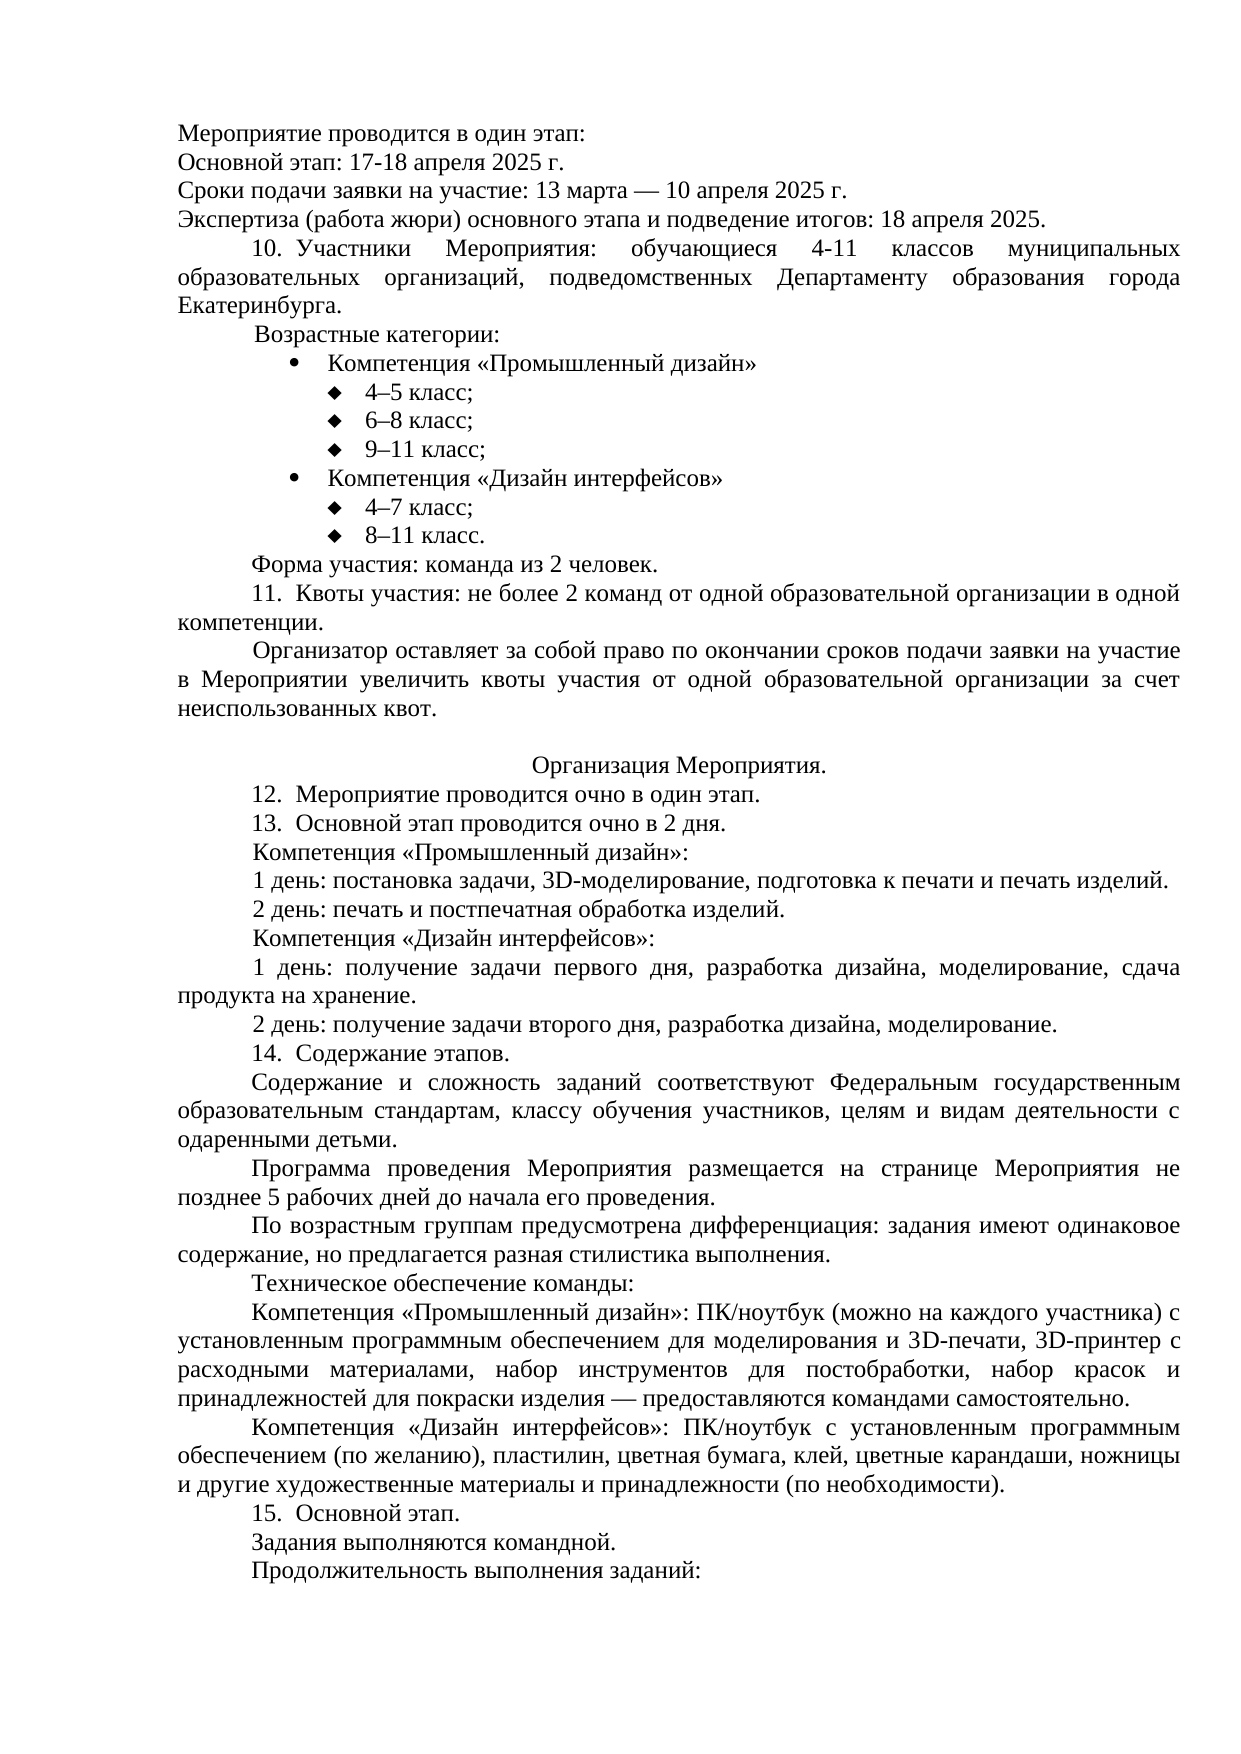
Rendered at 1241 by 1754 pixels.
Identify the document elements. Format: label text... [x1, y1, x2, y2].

text Программа проведения Мероприятия размещается на странице Мероприятия не позднее 5 рабочих дней до начала его проведения. [177, 1153, 1181, 1211]
text Техническое обеспечение команды: [177, 1268, 1181, 1297]
text По возрастным группам предусмотрена дифференциация: задания имеют одинаковое содержание, но предлагается разная стилистика выполнения. [177, 1211, 1181, 1268]
list Основной этап проводится очно в 2 дня. [177, 808, 1181, 837]
text Компетенция «Промышленный дизайн»: ПК/ноутбук (можно на каждого участника) с установленным программным обеспечением для моделирования и 3D-печати, 3D-принтер с расходными материалами, набор инструментов для постобработки, набор красок и принадлежностей для покраски изделия — предоставляются командами самостоятельно. [177, 1297, 1181, 1412]
text 1 день: получение задачи первого дня, разработка дизайна, моделирование, сдача продукта на хранение. [177, 952, 1181, 1009]
text Организатор оставляет за собой право по окончании сроков подачи заявки на участие в Мероприятии увеличить квоты участия от одной образовательной организации за счет неиспользованных квот. [177, 636, 1181, 722]
list Содержание этапов. [177, 1038, 1181, 1067]
list Участники Мероприятия: обучающиеся 4-11 классов муниципальных образовательных организаций, подведомственных Департаменту образования города Екатеринбурга. [177, 233, 1181, 319]
text Задания выполняются командной. [177, 1527, 1181, 1556]
text Экспертиза (работа жюри) основного этапа и подведение итогов: 18 апреля 2025. [177, 204, 1181, 233]
text Мероприятие проводится в один этап: [177, 118, 1181, 147]
text 1 день: постановка задачи, 3D-моделирование, подготовка к печати и печать изделий. [177, 866, 1181, 894]
text Возрастные категории: [254, 319, 1181, 348]
text Содержание и сложность заданий соответствуют Федеральным государственным образовательным стандартам, классу обучения участников, целям и видам деятельности с одаренными детьми. [177, 1067, 1181, 1153]
text Организация Мероприятия. [177, 751, 1181, 779]
text Сроки подачи заявки на участие: 13 марта — 10 апреля 2025 г. [177, 176, 1181, 204]
list 4–5 класс; [327, 377, 1181, 406]
text Форма участия: команда из 2 человек. [177, 549, 1181, 578]
list Компетенция «Дизайн интерфейсов» [290, 463, 1181, 492]
list Основной этап. [177, 1498, 1181, 1527]
text Основной этап: 17-18 апреля 2025 г. [177, 147, 1181, 176]
list 6–8 класс; [327, 406, 1181, 434]
list Мероприятие проводится очно в один этап. [177, 779, 1181, 808]
text 2 день: печать и постпечатная обработка изделий. [177, 894, 1181, 923]
text Компетенция «Дизайн интерфейсов»: ПК/ноутбук с установленным программным обеспечением (по желанию), пластилин, цветная бумага, клей, цветные карандаши, ножницы и другие художественные материалы и принадлежности (по необходимости). [177, 1412, 1181, 1498]
text 2 день: получение задачи второго дня, разработка дизайна, моделирование. [177, 1009, 1181, 1038]
list 4–7 класс; [327, 492, 1181, 521]
text Компетенция «Промышленный дизайн»: [177, 837, 1181, 866]
list Компетенция «Промышленный дизайн» [290, 348, 1181, 377]
list 9–11 класс; [327, 434, 1181, 463]
text Компетенция «Дизайн интерфейсов»: [177, 923, 1181, 952]
list Квоты участия: не более 2 команд от одной образовательной организации в одной компетенции. [177, 578, 1181, 636]
list 8–11 класс. [327, 521, 1181, 549]
text Продолжительность выполнения заданий: [177, 1556, 1181, 1584]
